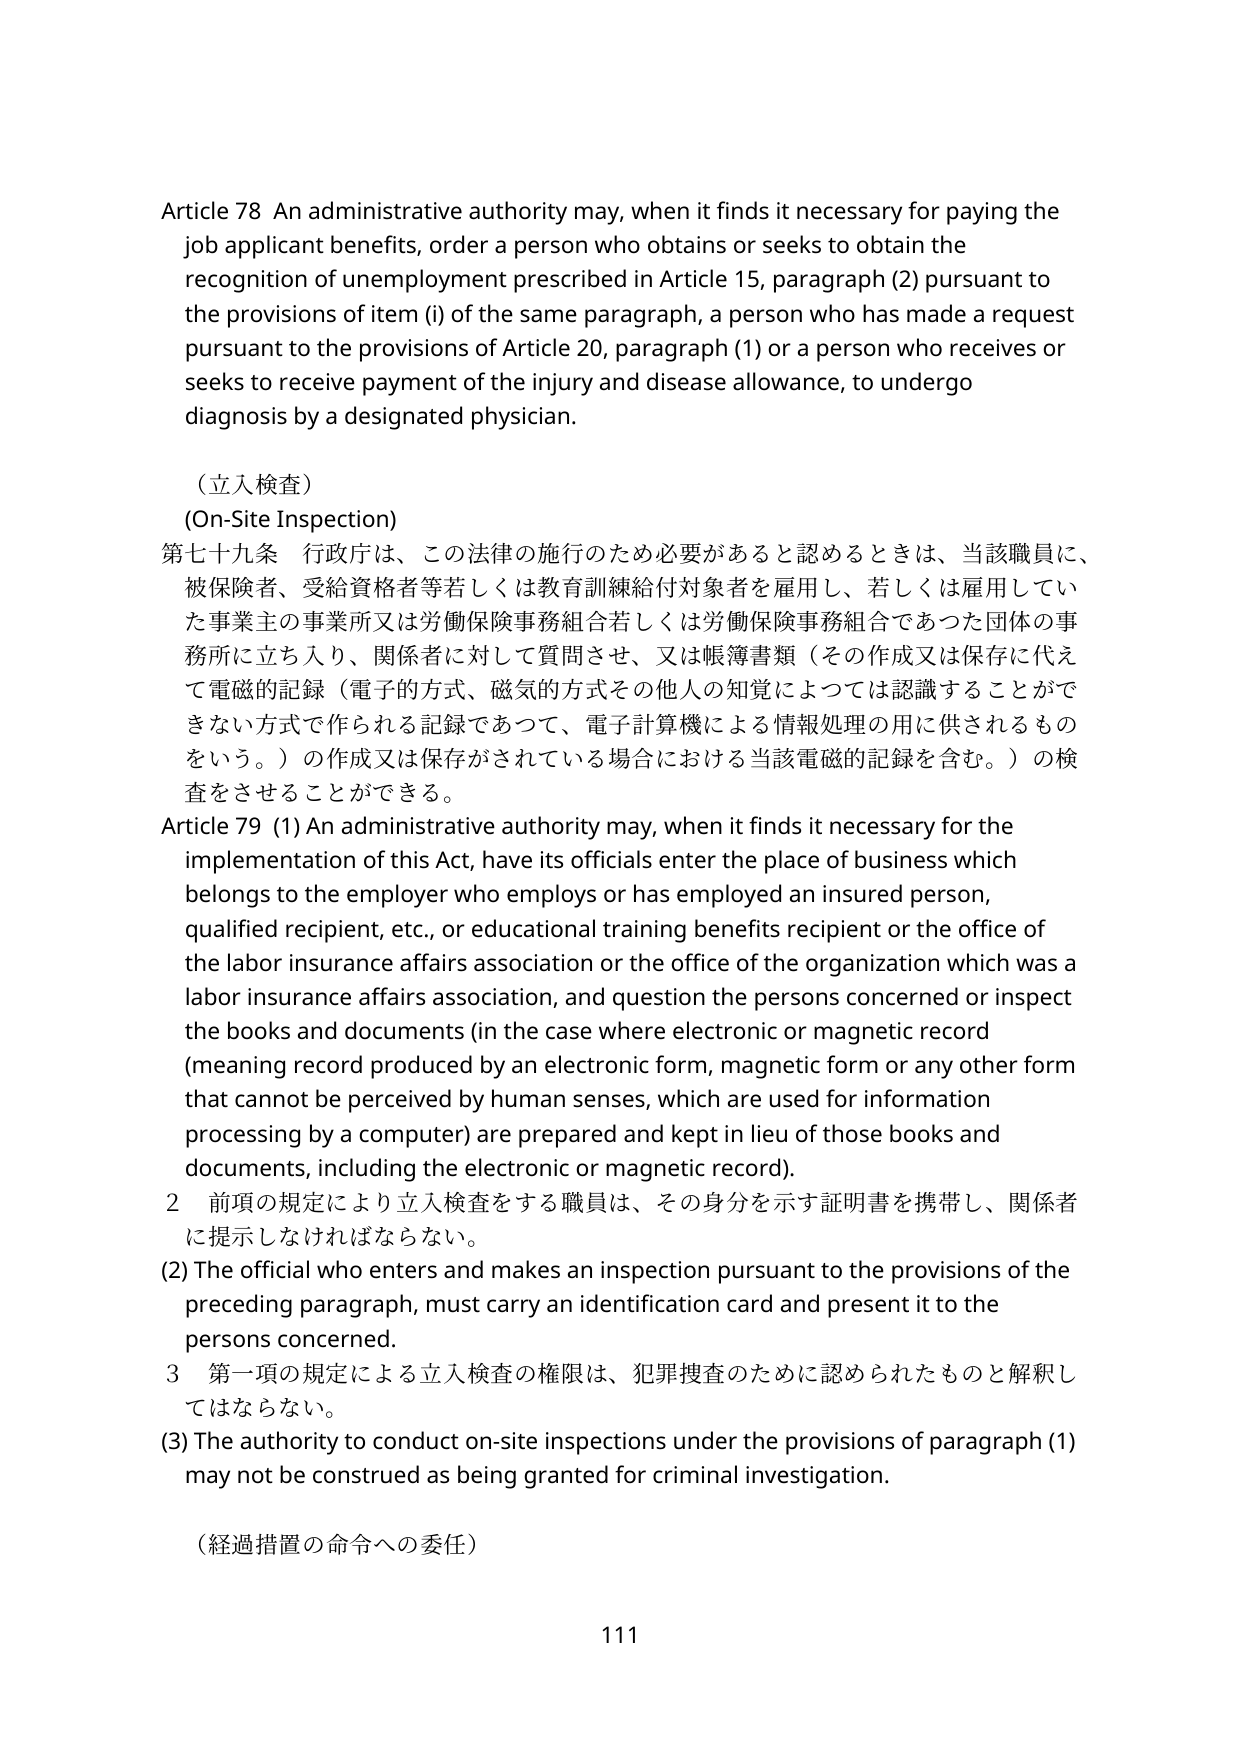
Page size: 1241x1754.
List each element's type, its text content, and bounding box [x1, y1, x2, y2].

text 第七十九条 行政庁は、この法律の施行のため必要があると認めるときは、当該職員に、被保険者、受給資格者等若しくは教育訓練給付対象者を雇用し、若しくは雇用していた事業主の事業所又は労働保険事務組合若しくは労働保険事務組合であつた団体の事務所に立ち入り、関係者に対して質問させ、又は帳簿書類（その作成又は保存に代えて電磁的記録（電子的方式、磁気的方式その他人の知覚によつては認識することができない方式で作られる記録であつて、電子計算機による情報処理の用に供されるものをいう。）の作成又は保存がされている場合における当該電磁的記録を含む。）の検査をさせることができる。 [161, 535, 1079, 809]
text (3) The authority to conduct on-site inspections under the provisions of paragraph (1) may not be construed as being granted for criminal investigation. [161, 1424, 1079, 1492]
text （立入検査） [184, 467, 1079, 501]
text (On-Site Inspection) [184, 501, 1079, 535]
text （経過措置の命令への委任） [184, 1526, 1079, 1560]
text ３ 第一項の規定による立入検査の権限は、犯罪捜査のために認められたものと解釈してはならない。 [161, 1355, 1079, 1424]
text Article 79 (1) An administrative authority may, when it finds it necessary for the implementation of this Act, have its officials enter the place of business which belongs to the employer who employs or has employed an insured person, qualified recipient, etc., or educational training benefits recipient or the office of the labor insurance affairs association or the office of the organization which was a labor insurance affairs association, and question the persons concerned or inspect the books and documents (in the case where electronic or magnetic record (meaning record produced by an electronic form, magnetic form or any other form that cannot be perceived by human senses, which are used for information processing by a computer) are prepared and kept in lieu of those books and documents, including the electronic or magnetic record). [161, 809, 1079, 1184]
text (2) The official who enters and makes an inspection pursuant to the provisions of the preceding paragraph, must carry an identification card and present it to the persons concerned. [161, 1253, 1079, 1355]
text Article 78 An administrative authority may, when it finds it necessary for paying the job applicant benefits, order a person who obtains or seeks to obtain the recognition of unemployment prescribed in Article 15, paragraph (2) pursuant to the provisions of item (i) of the same paragraph, a person who has made a request pursuant to the provisions of Article 20, paragraph (1) or a person who receives or seeks to receive payment of the injury and disease allowance, to undergo diagnosis by a designated physician. [161, 194, 1079, 433]
text ２ 前項の規定により立入検査をする職員は、その身分を示す証明書を携帯し、関係者に提示しなければならない。 [161, 1184, 1079, 1253]
